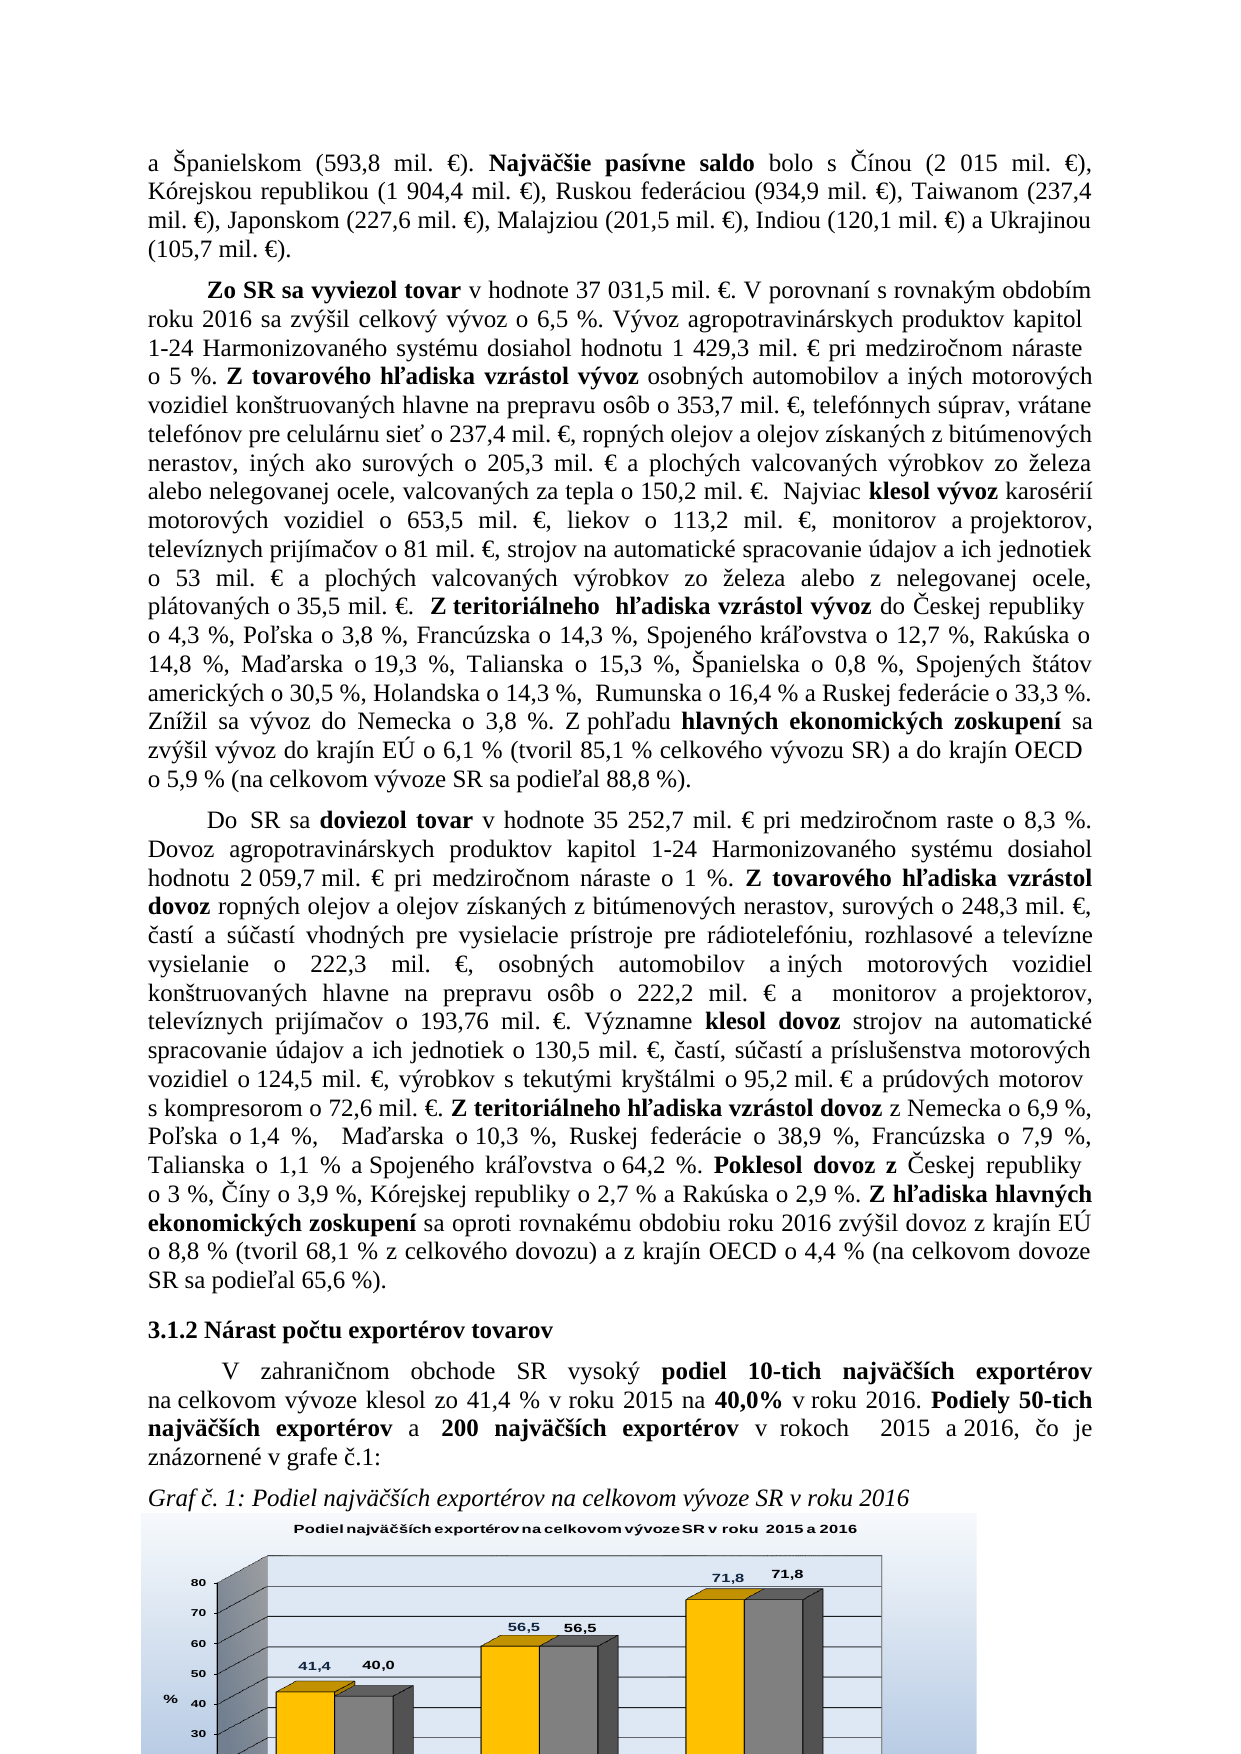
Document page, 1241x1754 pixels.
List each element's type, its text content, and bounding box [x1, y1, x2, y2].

subtitle 3.1.2 Nárast počtu exportérov tovarov [148, 1315, 1093, 1343]
text V zahraničnom obchode SR vysoký podiel 10-tich najväčších exportérov na celkovom vývoze klesol zo 41,4 % v roku 2015 na 40,0% v roku 2016. Podiely 50-tich najväčších exportérov a 200 najväčších exportérov v rokoch 2015 a 2016, čo je znázornené v grafe č.1: [148, 1356, 1093, 1471]
text Graf č. 1: Podiel najväčších exportérov na celkovom vývoze SR v roku 2016 [148, 1483, 1093, 1512]
text Do SR sa doviezol tovar v hodnote 35 252,7 mil. € pri medziročnom raste o 8,3 %. Dovoz agropotravinárskych produktov kapitol 1-24 Harmonizovaného systému dosiahol hodnotu 2 059,7 mil. € pri medziročnom náraste o 1 %. Z tovarového hľadiska vzrástol dovoz ropných olejov a olejov získaných z bitúmenových nerastov, surových o 248,3 mil. €, častí a súčastí vhodných pre vysielacie prístroje pre rádiotelefóniu, rozhlasové a televízne vysielanie o 222,3 mil. €, osobných automobilov a iných motorových vozidiel konštruovaných hlavne na prepravu osôb o 222,2 mil. € a monitorov a projektorov, televíznych prijímačov o 193,76 mil. €. Významne klesol dovoz strojov na automatické spracovanie údajov a ich jednotiek o 130,5 mil. €, častí, súčastí a príslušenstva motorových vozidiel o 124,5 mil. €, výrobkov s tekutými kryštálmi o 95,2 mil. € a prúdových motorov s kompresorom o 72,6 mil. €. Z teritoriálneho hľadiska vzrástol dovoz z Nemecka o 6,9 %, Poľska o 1,4 %, Maďarska o 10,3 %, Ruskej federácie o 38,9 %, Francúzska o 7,9 %, Talianska o 1,1 % a Spojeného kráľovstva o 64,2 %. Poklesol dovoz z Českej republiky o 3 %, Číny o 3,9 %, Kórejskej republiky o 2,7 % a Rakúska o 2,9 %. Z hľadiska hlavných ekonomických zoskupení sa oproti rovnakému obdobiu roku 2016 zvýšil dovoz z krajín EÚ o 8,8 % (tvoril 68,1 % z celkového dovozu) a z krajín OECD o 4,4 % (na celkovom dovoze SR sa podieľal 65,6 %). [148, 805, 1093, 1294]
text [148, 148, 1093, 263]
text Zo SR sa vyviezol tovar v hodnote 37 031,5 mil. €. V porovnaní s rovnakým obdobím roku 2016 sa zvýšil celkový vývoz o 6,5 %. Vývoz agropotravinárskych produktov kapitol 1-24 Harmonizovaného systému dosiahol hodnotu 1 429,3 mil. € pri medziročnom náraste o 5 %. Z tovarového hľadiska vzrástol vývoz osobných automobilov a iných motorových vozidiel konštruovaných hlavne na prepravu osôb o 353,7 mil. €, telefónnych súprav, vrátane telefónov pre celulárnu sieť o 237,4 mil. €, ropných olejov a olejov získaných z bitúmenových nerastov, iných ako surových o 205,3 mil. € a plochých valcovaných výrobkov zo železa alebo nelegovanej ocele, valcovaných za tepla o 150,2 mil. €. Najviac klesol vývoz karosérií motorových vozidiel o 653,5 mil. €, liekov o 113,2 mil. €, monitorov a projektorov, televíznych prijímačov o 81 mil. €, strojov na automatické spracovanie údajov a ich jednotiek o 53 mil. € a plochých valcovaných výrobkov zo železa alebo z nelegovanej ocele, plátovaných o 35,5 mil. €. Z teritoriálneho hľadiska vzrástol vývoz do Českej republiky o 4,3 %, Poľska o 3,8 %, Francúzska o 14,3 %, Spojeného kráľovstva o 12,7 %, Rakúska o 14,8 %, Maďarska o 19,3 %, Talianska o 15,3 %, Španielska o 0,8 %, Spojených štátov amerických o 30,5 %, Holandska o 14,3 %, Rumunska o 16,4 % a Ruskej federácie o 33,3 %. Znížil sa vývoz do Nemecka o 3,8 %. Z pohľadu hlavných ekonomických zoskupení sa zvýšil vývoz do krajín EÚ o 6,1 % (tvoril 85,1 % celkového vývozu SR) a do krajín OECD o 5,9 % (na celkovom vývoze SR sa podieľal 88,8 %). [148, 275, 1093, 793]
